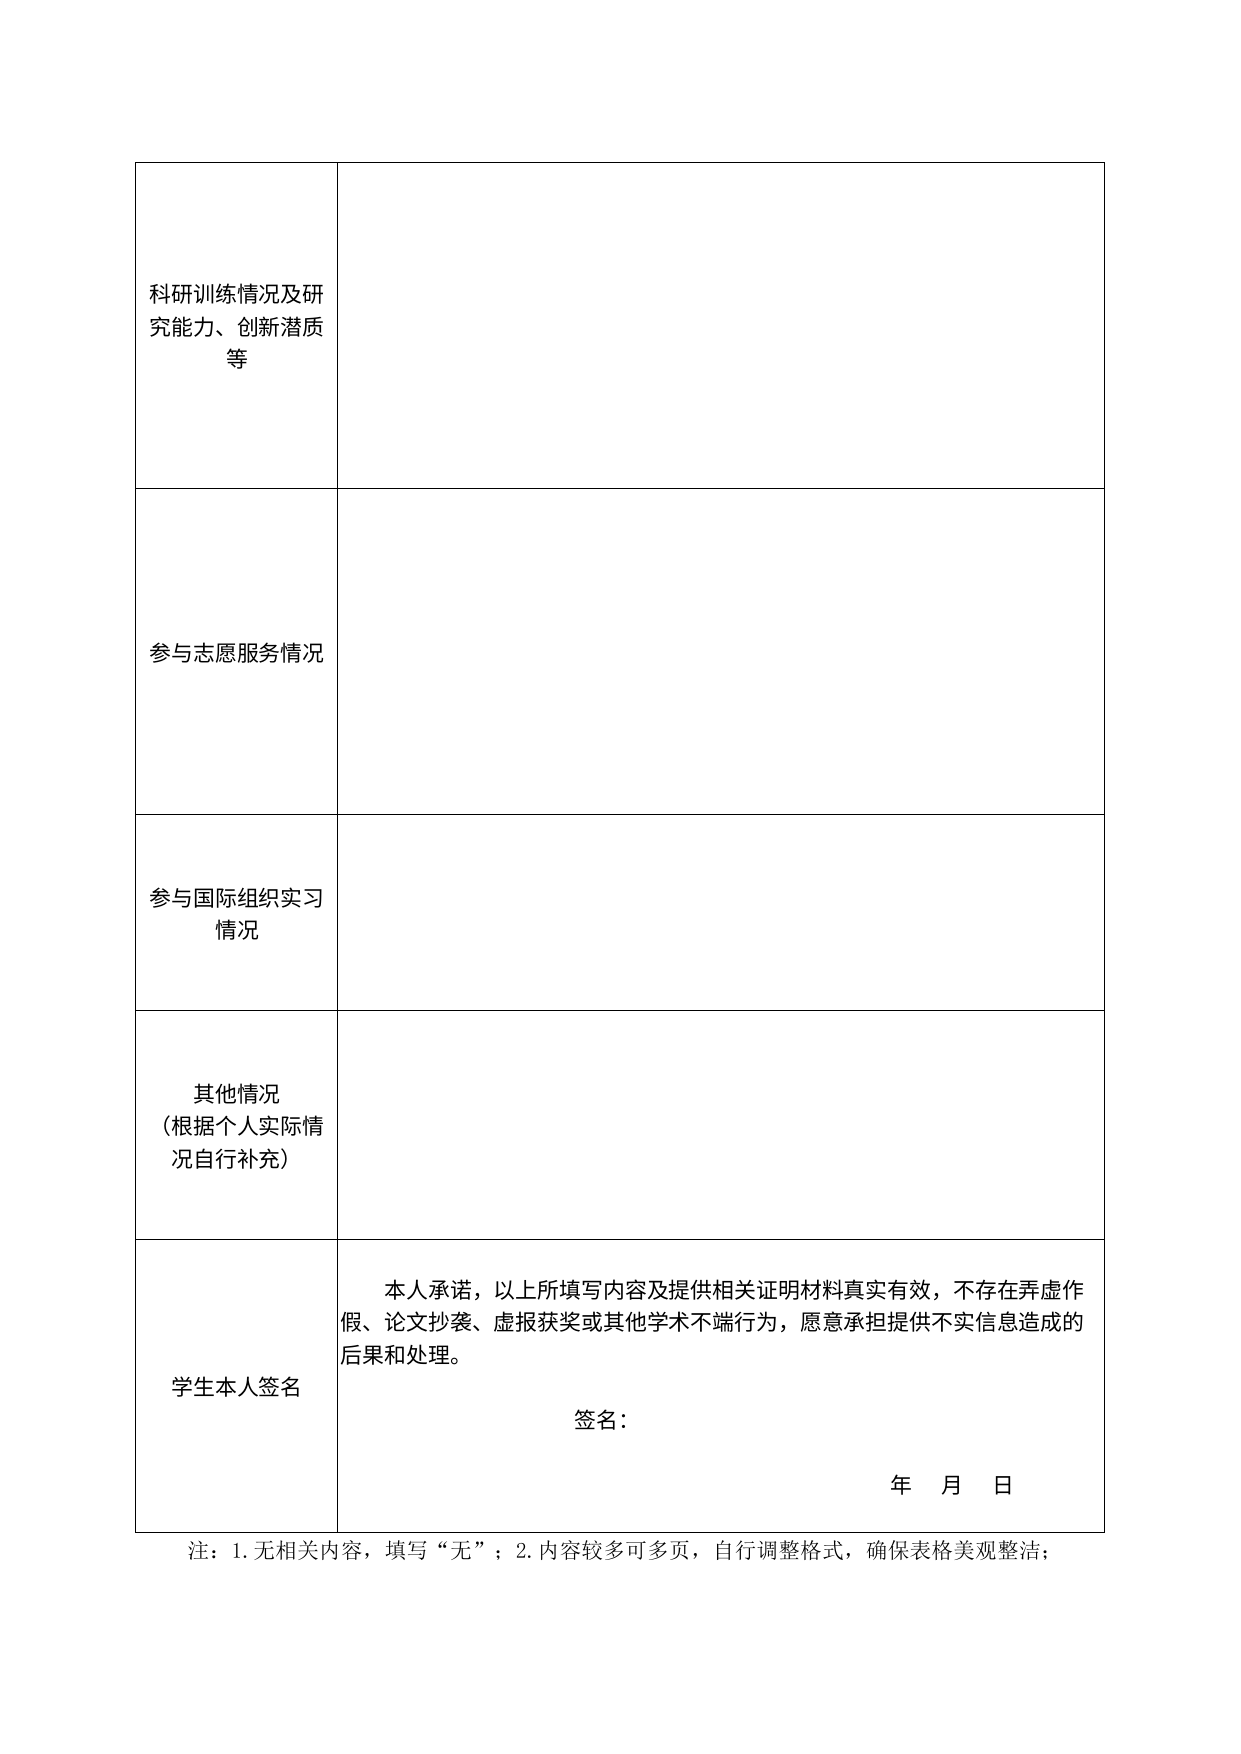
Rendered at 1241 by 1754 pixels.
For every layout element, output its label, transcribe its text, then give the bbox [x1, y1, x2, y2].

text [187, 1533, 1053, 1566]
table_cell 科研训练情况及研究能力、创新潜质等 [136, 163, 337, 488]
table_cell 其他情况 （根据个人实际情况自行补充） [136, 1011, 337, 1239]
table_cell 参与国际组织实习情况 [136, 815, 337, 1010]
table_cell [338, 815, 1104, 1010]
table_cell [338, 163, 1104, 488]
table_cell [338, 489, 1104, 814]
table_cell 参与志愿服务情况 [136, 489, 337, 814]
table_cell [338, 1011, 1104, 1239]
table_cell 学生本人签名 [136, 1240, 337, 1532]
table_cell 本人承诺，以上所填写内容及提供相关证明材料真实有效，不存在弄虚作假、论文抄袭、虚报获奖或其他学术不端行为，愿意承担提供不实信息造成的后果和处理。 签名： 年 月 日 [338, 1240, 1104, 1532]
